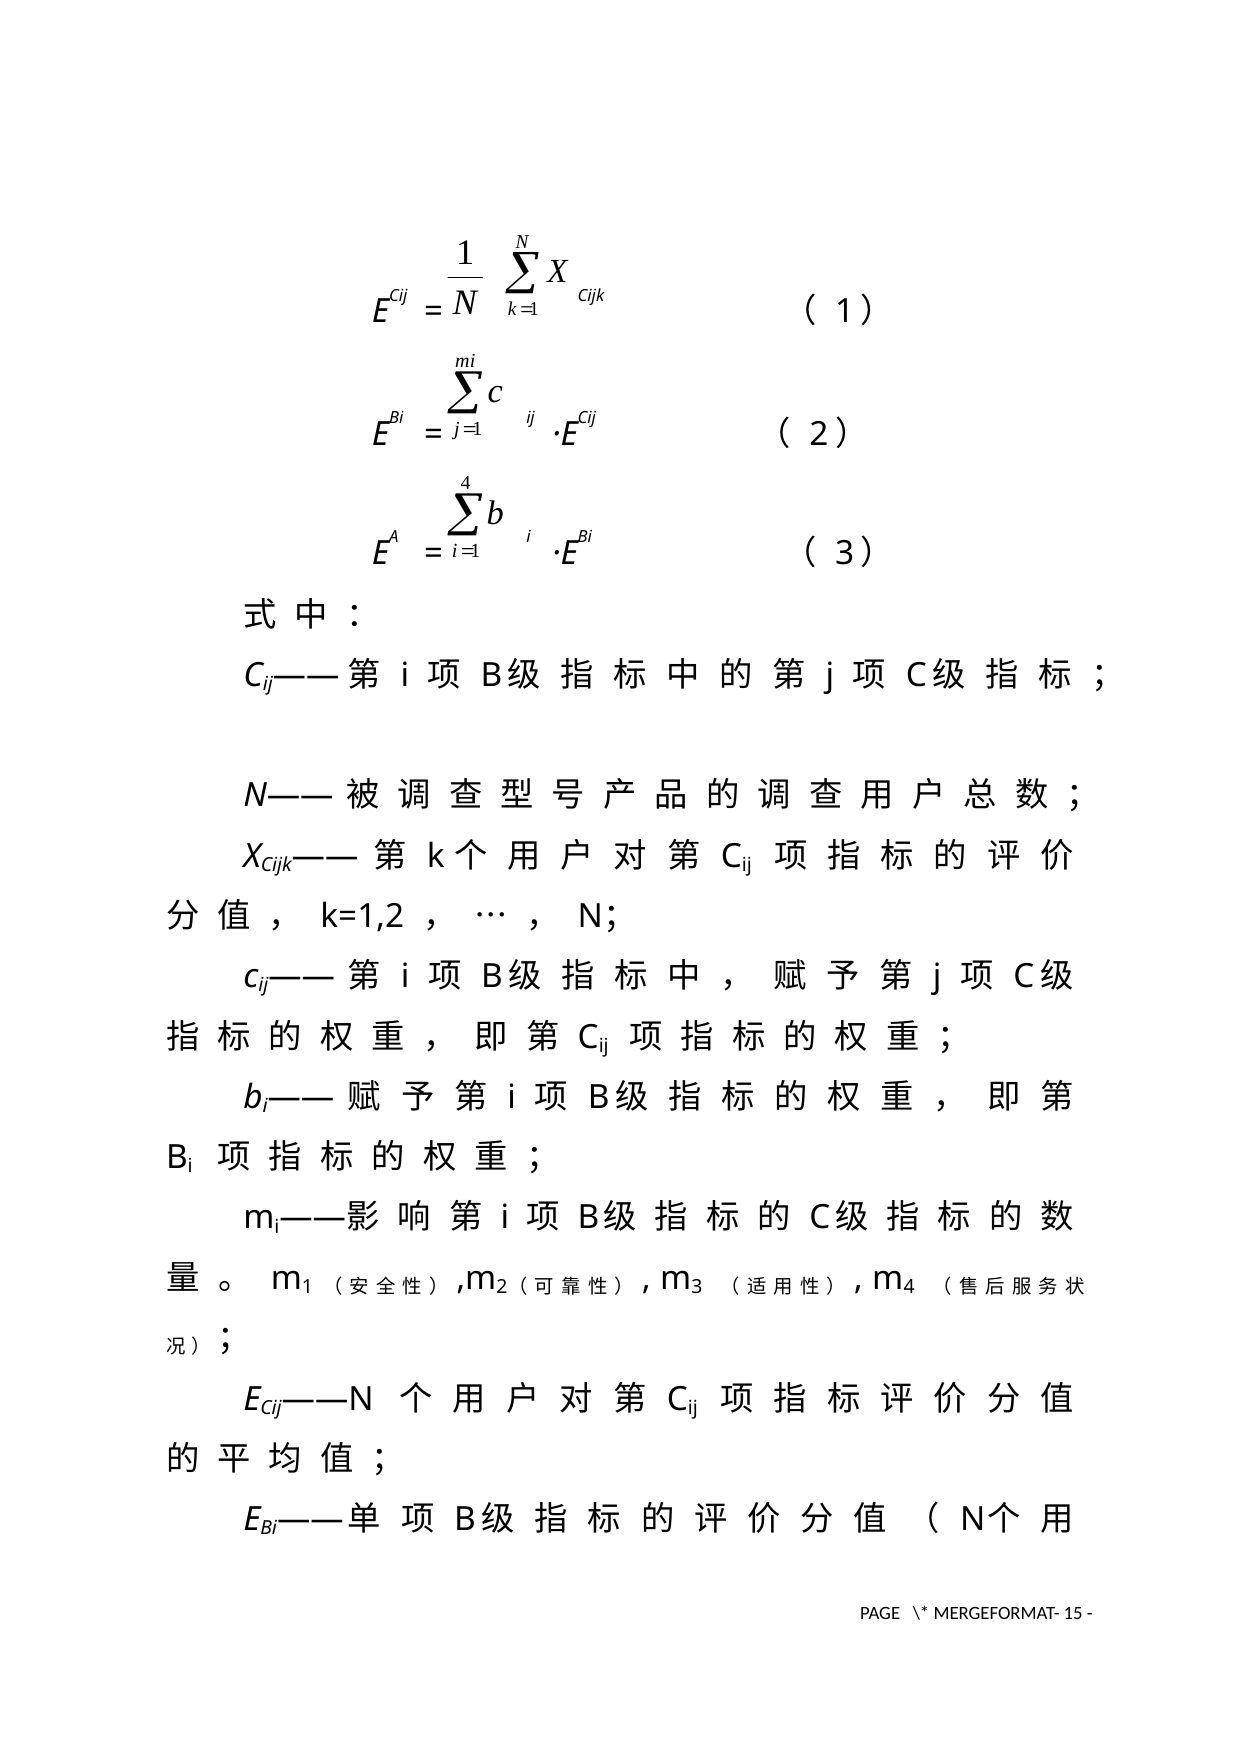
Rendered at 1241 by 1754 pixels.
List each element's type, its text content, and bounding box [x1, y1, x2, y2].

text 式中： [166, 581, 1092, 642]
text ECij——N个用户对第Cij项指标评价分值的平均值； [166, 1365, 1092, 1486]
text XCijk——第k个用户对第Cij项指标的评价分值，k=1,2，…，N； [166, 822, 1092, 943]
text bi——赋予第i项B级指标的权重，即第Bi项指标的权重； [166, 1064, 1092, 1184]
text EA=i·EBi （3） [166, 461, 1092, 581]
text EBi=ij·ECij （2） [166, 340, 1092, 461]
text cij——第i项B级指标中，赋予第j项C级指标的权重，即第Cij项指标的权重； [166, 943, 1092, 1064]
text ECij=Cijk （1） [166, 219, 1092, 340]
text N——被调查型号产品的调查用户总数； [166, 762, 1092, 822]
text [166, 1486, 1092, 1546]
text Cij——第i项B级指标中的第j项C级指标； [166, 642, 1092, 762]
text mi——影响第i项B级指标的C级指标的数量。m1（安全性）,m2（可靠性）, m3（适用性）, m4（售后服务状况）； [166, 1184, 1092, 1365]
